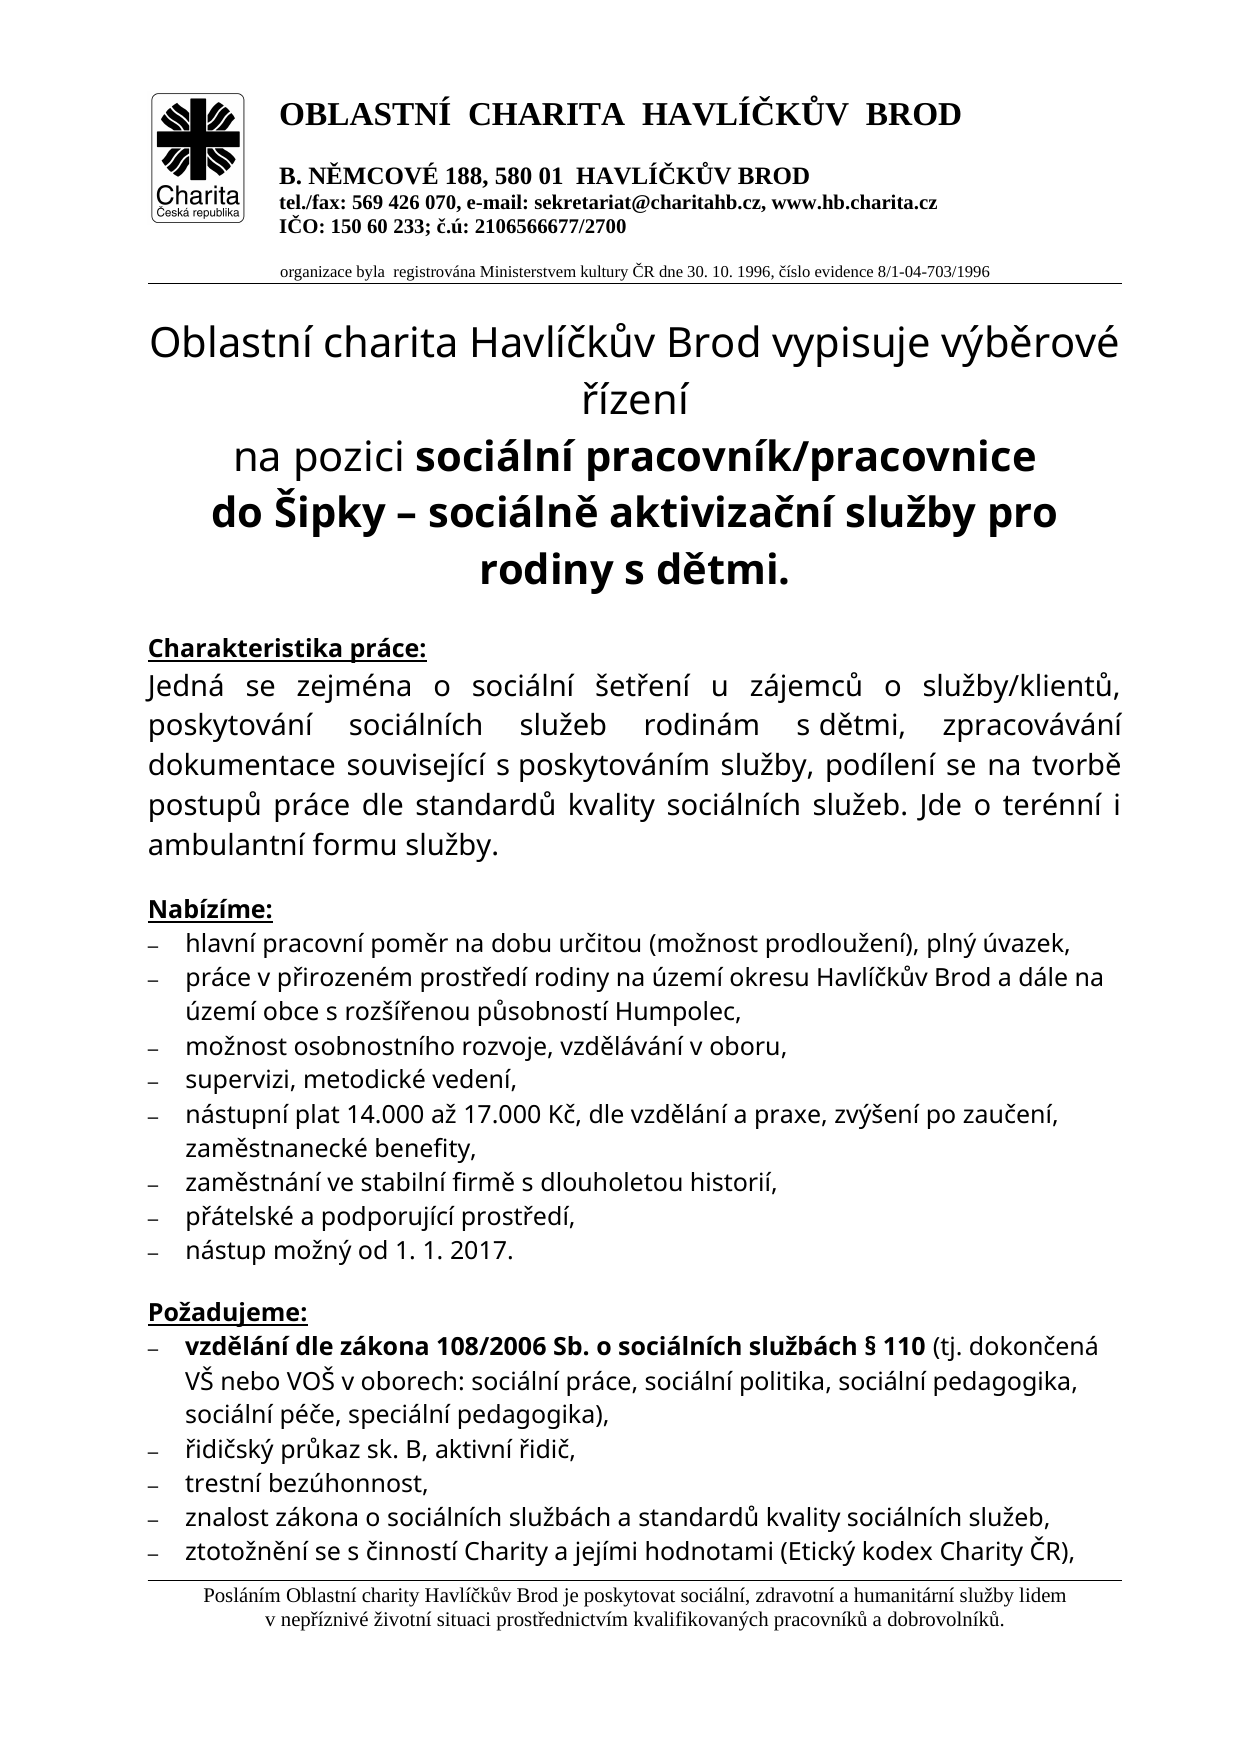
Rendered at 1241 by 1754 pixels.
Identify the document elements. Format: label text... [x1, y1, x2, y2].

list nástupní plat 14.000 až 17.000 Kč, dle vzdělání a praxe, zvýšení po zaučení, zaměstnanecké benefity, [148, 1096, 1122, 1164]
list řidičský průkaz sk. B, aktivní řidič, [148, 1431, 1122, 1465]
text Jedná se zejména o sociální šetření u zájemců o služby/klientů, poskytování sociálních služeb rodinám s dětmi, zpracovávání dokumentace související s poskytováním služby, podílení se na tvorbě postupů práce dle standardů kvality sociálních služeb. Jde o terénní i ambulantní formu služby. [148, 665, 1122, 863]
list vzdělání dle zákona 108/2006 Sb. o sociálních službách § 110 (tj. dokončená VŠ nebo VOŠ v oborech: sociální práce, sociální politika, sociální pedagogika, sociální péče, speciální pedagogika), [148, 1329, 1122, 1431]
list zaměstnání ve stabilní firmě s dlouholetou historií, [148, 1164, 1122, 1198]
list ztotožnění se s činností Charity a jejími hodnotami (Etický kodex Charity ČR), [148, 1533, 1122, 1567]
text Požadujeme: [148, 1295, 1122, 1329]
list trestní bezúhonnost, [148, 1465, 1122, 1499]
list hlavní pracovní poměr na dobu určitou (možnost prodloužení), plný úvazek, [148, 926, 1122, 960]
text Nabízíme: [148, 892, 1122, 926]
list znalost zákona o sociálních službách a standardů kvality sociálních služeb, [148, 1499, 1122, 1533]
text Oblastní charita Havlíčkův Brod vypisuje výběrové řízení [148, 313, 1122, 427]
list možnost osobnostního rozvoje, vzdělávání v oboru, [148, 1028, 1122, 1062]
text Charakteristika práce: [148, 631, 1122, 665]
picture [147, 91, 248, 225]
list nástup možný od 1. 1. 2017. [148, 1232, 1122, 1267]
list přátelské a podporující prostředí, [148, 1198, 1122, 1232]
text na pozici sociální pracovník/pracovnice [148, 427, 1122, 483]
text do Šipky – sociálně aktivizační služby pro rodiny s dětmi. [148, 483, 1122, 597]
list práce v přirozeném prostředí rodiny na území okresu Havlíčkův Brod a dále na území obce s rozšířenou působností Humpolec, [148, 960, 1122, 1028]
list supervizi, metodické vedení, [148, 1062, 1122, 1096]
